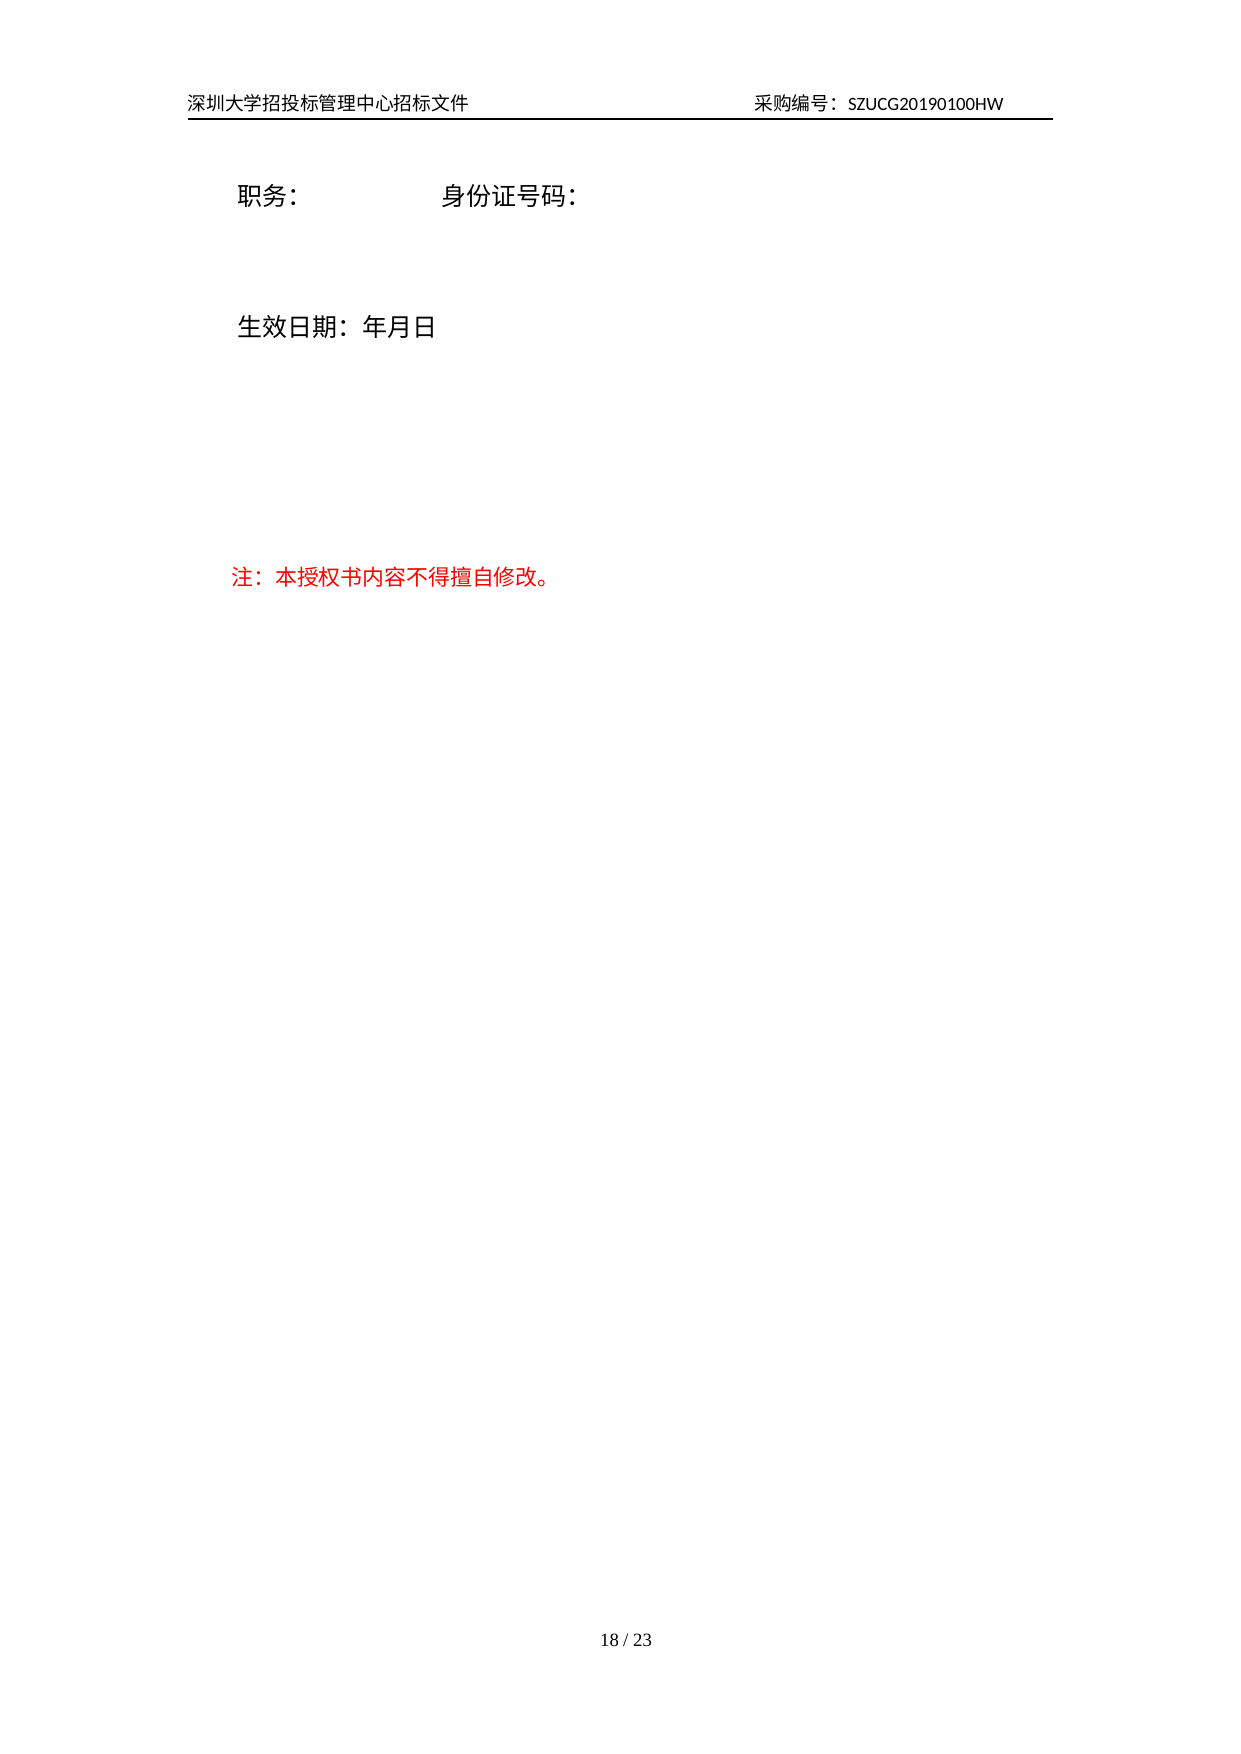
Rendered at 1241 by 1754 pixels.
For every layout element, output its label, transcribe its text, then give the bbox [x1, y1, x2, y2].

text 注：本授权书内容不得擅自修改。 [187, 559, 1053, 592]
text 生效日期：年月日 [187, 293, 1053, 358]
text 职务： 身份证号码： [187, 162, 1053, 227]
